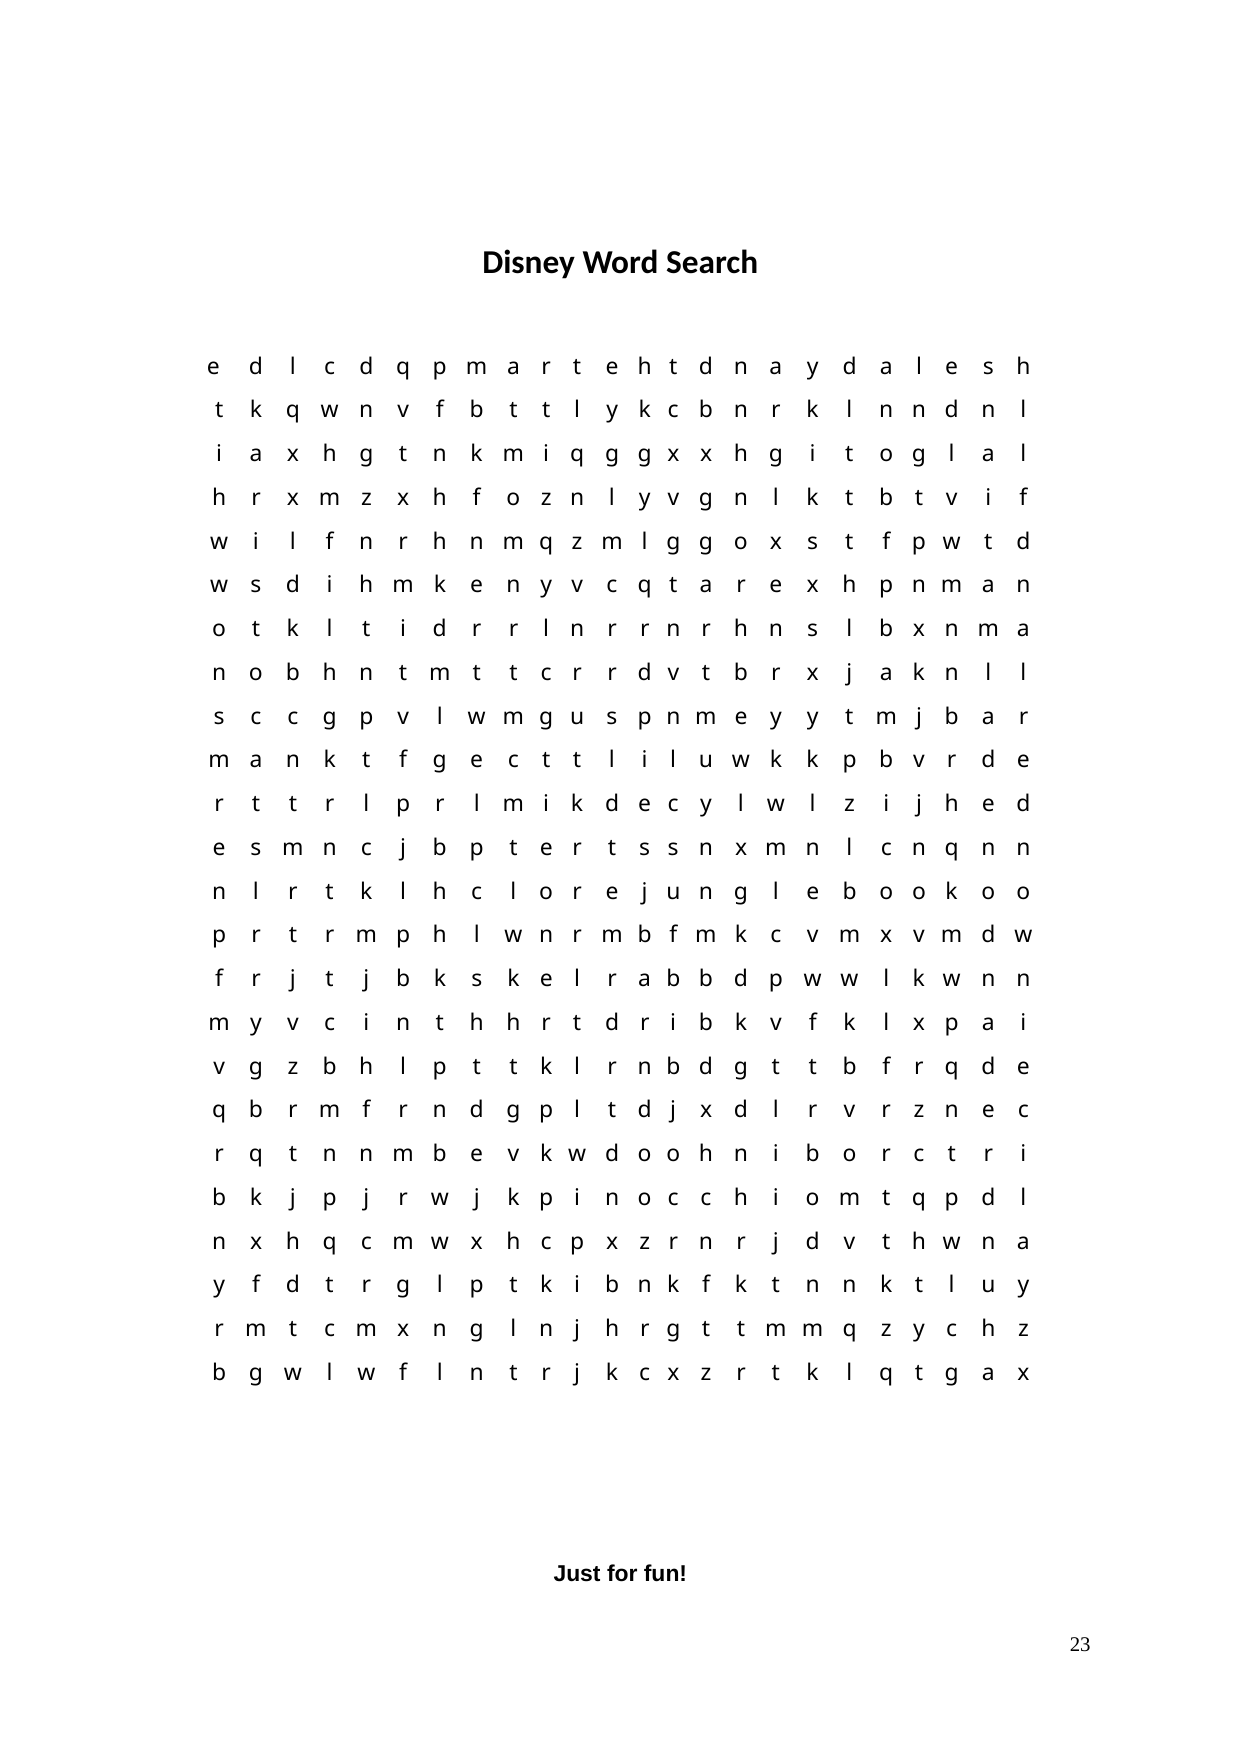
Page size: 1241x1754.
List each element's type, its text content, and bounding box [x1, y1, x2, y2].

table_cell v [794, 912, 831, 956]
table_cell m [384, 562, 421, 606]
table_cell r [724, 1218, 757, 1262]
table_cell l [421, 1350, 458, 1393]
table_cell h [458, 1000, 495, 1043]
table_cell v [384, 387, 421, 431]
table_cell t [274, 781, 311, 824]
table_cell a [970, 1350, 1006, 1393]
table_cell r [1006, 693, 1040, 737]
table_cell r [532, 1350, 560, 1393]
table_cell l [458, 912, 495, 956]
table_cell c [593, 562, 630, 606]
table_cell e [532, 825, 560, 868]
table_cell h [348, 562, 384, 606]
table_cell y [904, 1306, 933, 1349]
table_cell d [421, 606, 458, 649]
table_cell e [757, 562, 794, 606]
table_cell m [495, 693, 532, 737]
table_cell r [970, 1131, 1006, 1174]
table_cell t [274, 1131, 311, 1174]
table_cell n [724, 387, 757, 431]
table_cell s [630, 825, 659, 868]
table_cell q [933, 825, 970, 868]
table_header a [495, 343, 532, 387]
table_cell x [1006, 1350, 1040, 1393]
table_cell h [724, 1175, 757, 1218]
table_cell z [904, 1087, 933, 1131]
table_cell r [593, 956, 630, 999]
table_cell c [311, 1306, 348, 1349]
table_cell i [1006, 1131, 1040, 1174]
table_cell n [274, 737, 311, 781]
table_cell w [421, 1175, 458, 1218]
table_cell l [831, 1350, 868, 1393]
table_cell l [630, 518, 659, 562]
table_cell t [757, 1043, 794, 1087]
table_cell g [311, 693, 348, 737]
table_cell n [532, 912, 560, 956]
table_cell h [311, 431, 348, 474]
table_cell c [495, 737, 532, 781]
table_cell w [794, 956, 831, 999]
table_cell x [904, 606, 933, 649]
table_cell x [237, 1218, 274, 1262]
table_cell k [868, 1262, 904, 1306]
table_cell d [1006, 518, 1040, 562]
table_header m [458, 343, 495, 387]
table_cell b [659, 956, 687, 999]
table_cell z [274, 1043, 311, 1087]
table_cell f [200, 956, 237, 999]
table_cell h [724, 431, 757, 474]
table_cell b [794, 1131, 831, 1174]
table_cell v [274, 1000, 311, 1043]
table_cell t [831, 518, 868, 562]
table_cell r [311, 912, 348, 956]
table_cell m [495, 781, 532, 824]
table_cell h [274, 1218, 311, 1262]
table_cell w [933, 1218, 970, 1262]
table_cell z [831, 781, 868, 824]
table_cell j [831, 650, 868, 693]
table_cell t [274, 912, 311, 956]
table_cell d [274, 562, 311, 606]
table_cell u [970, 1262, 1006, 1306]
table_cell b [311, 1043, 348, 1087]
text Just for fun! [150, 1559, 1090, 1586]
table_cell f [687, 1262, 724, 1306]
table_cell k [933, 868, 970, 912]
table_header e [200, 343, 237, 387]
table_cell f [421, 387, 458, 431]
table_cell m [831, 912, 868, 956]
table_cell s [794, 606, 831, 649]
table_header l [274, 343, 311, 387]
table_cell r [200, 1306, 237, 1349]
table_cell r [593, 650, 630, 693]
table_cell q [904, 1175, 933, 1218]
table_cell a [630, 956, 659, 999]
table_cell l [495, 868, 532, 912]
table_cell h [200, 475, 237, 518]
table_cell t [495, 1350, 532, 1393]
table_cell k [421, 956, 458, 999]
table_cell d [933, 387, 970, 431]
table_cell j [348, 956, 384, 999]
table_cell c [868, 825, 904, 868]
table_cell d [724, 956, 757, 999]
table_cell q [274, 387, 311, 431]
table_cell g [495, 1087, 532, 1131]
table_cell l [560, 956, 593, 999]
table_cell z [560, 518, 593, 562]
table_cell l [1006, 650, 1040, 693]
table_cell g [687, 475, 724, 518]
table_cell m [348, 1306, 384, 1349]
table_cell j [458, 1175, 495, 1218]
table_cell b [421, 825, 458, 868]
table_cell m [311, 475, 348, 518]
table_cell m [495, 431, 532, 474]
table_cell r [384, 518, 421, 562]
table_cell r [384, 1175, 421, 1218]
table_cell b [200, 1350, 237, 1393]
table_cell b [237, 1087, 274, 1131]
table_cell e [970, 1087, 1006, 1131]
table_cell m [970, 606, 1006, 649]
table_cell w [200, 562, 237, 606]
table_cell r [495, 606, 532, 649]
table_cell g [659, 1306, 687, 1349]
table_cell h [495, 1000, 532, 1043]
table_cell d [593, 781, 630, 824]
table_cell i [757, 1175, 794, 1218]
table_cell l [794, 781, 831, 824]
table_cell n [532, 1306, 560, 1349]
table_cell b [868, 606, 904, 649]
table_cell n [970, 1218, 1006, 1262]
table_header h [630, 343, 659, 387]
table_cell e [630, 781, 659, 824]
table_cell o [724, 518, 757, 562]
table_cell t [868, 1218, 904, 1262]
table_cell x [659, 431, 687, 474]
table_cell x [593, 1218, 630, 1262]
table_cell d [794, 1218, 831, 1262]
table_cell l [532, 606, 560, 649]
text Disney Word Search [150, 242, 1090, 282]
table_cell d [593, 1000, 630, 1043]
table_cell k [237, 387, 274, 431]
table_cell r [560, 650, 593, 693]
table_cell t [237, 606, 274, 649]
table_cell k [560, 781, 593, 824]
table_cell g [237, 1350, 274, 1393]
table_cell q [868, 1350, 904, 1393]
table_cell t [495, 650, 532, 693]
table_cell s [458, 956, 495, 999]
table_cell k [659, 1262, 687, 1306]
table_cell j [348, 1175, 384, 1218]
table_cell v [904, 737, 933, 781]
table_cell g [630, 431, 659, 474]
table_cell k [593, 1350, 630, 1393]
table_cell h [348, 1043, 384, 1087]
table_cell l [868, 956, 904, 999]
table_cell m [421, 650, 458, 693]
table_cell q [630, 562, 659, 606]
table_cell r [593, 606, 630, 649]
table_header d [831, 343, 868, 387]
table_cell w [458, 693, 495, 737]
table_cell x [904, 1000, 933, 1043]
table_cell k [532, 1131, 560, 1174]
table_cell k [904, 650, 933, 693]
table_cell k [532, 1262, 560, 1306]
table_cell n [348, 518, 384, 562]
table_cell n [933, 650, 970, 693]
table_cell x [687, 1087, 724, 1131]
table_cell a [970, 562, 1006, 606]
table_cell b [630, 912, 659, 956]
table_cell l [868, 1000, 904, 1043]
table_cell i [384, 606, 421, 649]
table_cell f [384, 1350, 421, 1393]
table_cell o [237, 650, 274, 693]
table_cell i [560, 1175, 593, 1218]
table_header d [687, 343, 724, 387]
table_cell m [384, 1131, 421, 1174]
table_cell k [724, 1262, 757, 1306]
table_cell w [200, 518, 237, 562]
table_cell k [348, 868, 384, 912]
table_cell k [794, 387, 831, 431]
table_header d [237, 343, 274, 387]
table_cell r [868, 1131, 904, 1174]
table_cell b [384, 956, 421, 999]
table_cell g [904, 431, 933, 474]
table_cell p [831, 737, 868, 781]
table_cell r [904, 1043, 933, 1087]
table_cell x [659, 1350, 687, 1393]
table_cell l [311, 606, 348, 649]
table_cell t [687, 1306, 724, 1349]
table_cell n [593, 1175, 630, 1218]
table_cell t [274, 1306, 311, 1349]
table_cell l [384, 1043, 421, 1087]
table_cell j [384, 825, 421, 868]
table_cell e [970, 781, 1006, 824]
table_cell s [237, 825, 274, 868]
table_cell g [724, 868, 757, 912]
table_cell l [237, 868, 274, 912]
table_cell n [384, 1000, 421, 1043]
table_cell a [1006, 606, 1040, 649]
table_cell t [384, 650, 421, 693]
table_cell e [458, 1131, 495, 1174]
table_cell v [757, 1000, 794, 1043]
table_cell o [868, 431, 904, 474]
table_cell x [384, 475, 421, 518]
table_cell l [384, 868, 421, 912]
table_cell c [237, 693, 274, 737]
table_cell r [560, 912, 593, 956]
table_cell t [757, 1262, 794, 1306]
table_cell n [1006, 956, 1040, 999]
table_cell o [532, 868, 560, 912]
table_cell k [532, 1043, 560, 1087]
table_cell k [421, 562, 458, 606]
table_cell g [384, 1262, 421, 1306]
table_cell d [970, 1043, 1006, 1087]
table_cell f [311, 518, 348, 562]
table_cell n [794, 1262, 831, 1306]
table_cell r [593, 1043, 630, 1087]
table_cell p [458, 1262, 495, 1306]
table_cell o [659, 1131, 687, 1174]
table_header a [757, 343, 794, 387]
table_header c [311, 343, 348, 387]
table_cell t [831, 475, 868, 518]
table_cell r [274, 868, 311, 912]
table_cell t [593, 825, 630, 868]
table_cell g [724, 1043, 757, 1087]
table_cell m [593, 518, 630, 562]
table_cell z [868, 1306, 904, 1349]
table_cell q [933, 1043, 970, 1087]
table_cell m [237, 1306, 274, 1349]
table_header p [421, 343, 458, 387]
table_cell x [274, 431, 311, 474]
table_cell n [421, 431, 458, 474]
table_cell x [868, 912, 904, 956]
table_cell l [933, 1262, 970, 1306]
table_cell p [933, 1000, 970, 1043]
table_cell t [560, 737, 593, 781]
table_cell l [1006, 1175, 1040, 1218]
table_cell t [311, 956, 348, 999]
table_cell y [1006, 1262, 1040, 1306]
table_cell t [532, 737, 560, 781]
table_cell h [687, 1131, 724, 1174]
table_cell f [348, 1087, 384, 1131]
table_cell c [630, 1350, 659, 1393]
table_cell n [630, 1262, 659, 1306]
table_cell g [348, 431, 384, 474]
table_cell u [659, 868, 687, 912]
table_cell j [560, 1350, 593, 1393]
table_header h [1006, 343, 1040, 387]
table_cell r [630, 1000, 659, 1043]
table_cell c [532, 650, 560, 693]
table_cell t [532, 387, 560, 431]
table_cell i [757, 1131, 794, 1174]
table_cell f [1006, 475, 1040, 518]
table_cell n [458, 518, 495, 562]
table_cell r [274, 1087, 311, 1131]
table_cell q [560, 431, 593, 474]
table_cell q [831, 1306, 868, 1349]
table_cell v [831, 1218, 868, 1262]
table_cell l [757, 1087, 794, 1131]
table_cell b [868, 737, 904, 781]
table_cell a [1006, 1218, 1040, 1262]
table_cell m [274, 825, 311, 868]
table_cell i [1006, 1000, 1040, 1043]
table_header y [794, 343, 831, 387]
table_cell g [659, 518, 687, 562]
table_cell z [532, 475, 560, 518]
table_cell l [659, 737, 687, 781]
table_cell n [458, 1350, 495, 1393]
table_cell d [630, 1087, 659, 1131]
table_cell m [757, 825, 794, 868]
table_cell r [724, 562, 757, 606]
table_cell g [593, 431, 630, 474]
table_cell y [532, 562, 560, 606]
table_cell d [630, 650, 659, 693]
table_cell w [274, 1350, 311, 1393]
table_cell n [421, 1087, 458, 1131]
table_cell m [593, 912, 630, 956]
table_cell k [311, 737, 348, 781]
table_cell l [1006, 387, 1040, 431]
table_cell d [970, 737, 1006, 781]
table_cell o [200, 606, 237, 649]
table_cell c [933, 1306, 970, 1349]
table_cell n [970, 956, 1006, 999]
table_cell c [659, 1175, 687, 1218]
table_cell t [970, 518, 1006, 562]
table_cell k [495, 1175, 532, 1218]
table_cell n [794, 825, 831, 868]
table_cell b [868, 475, 904, 518]
table_cell m [687, 693, 724, 737]
table_cell w [831, 956, 868, 999]
table_cell z [348, 475, 384, 518]
table_cell t [659, 562, 687, 606]
table_cell u [560, 693, 593, 737]
table_cell n [348, 650, 384, 693]
table_cell l [560, 1043, 593, 1087]
table_cell n [495, 562, 532, 606]
table_cell s [200, 693, 237, 737]
table_cell l [560, 387, 593, 431]
table_cell z [630, 1218, 659, 1262]
table_cell w [933, 956, 970, 999]
table_cell l [421, 1262, 458, 1306]
table_cell m [384, 1218, 421, 1262]
table_cell q [311, 1218, 348, 1262]
table_cell x [757, 518, 794, 562]
table_cell h [970, 1306, 1006, 1349]
table_cell w [560, 1131, 593, 1174]
table_cell i [348, 1000, 384, 1043]
table_cell n [311, 825, 348, 868]
table_cell t [421, 1000, 458, 1043]
table_cell s [794, 518, 831, 562]
table_cell i [630, 737, 659, 781]
table_cell m [348, 912, 384, 956]
table_cell e [724, 693, 757, 737]
table_cell h [495, 1218, 532, 1262]
table_cell n [311, 1131, 348, 1174]
table_cell t [495, 825, 532, 868]
table_cell l [274, 518, 311, 562]
table_cell n [1006, 825, 1040, 868]
table_cell t [311, 868, 348, 912]
table_cell n [868, 387, 904, 431]
table_cell p [384, 912, 421, 956]
table_cell q [237, 1131, 274, 1174]
table_cell f [868, 518, 904, 562]
table_cell z [1006, 1306, 1040, 1349]
table_cell p [311, 1175, 348, 1218]
table_cell i [868, 781, 904, 824]
table_cell v [659, 650, 687, 693]
table_cell n [904, 387, 933, 431]
table_cell n [630, 1043, 659, 1087]
table_cell m [933, 562, 970, 606]
table_cell r [200, 781, 237, 824]
table_cell b [724, 650, 757, 693]
table_cell v [495, 1131, 532, 1174]
table_cell f [659, 912, 687, 956]
table_cell i [794, 431, 831, 474]
table_cell t [348, 737, 384, 781]
table_cell u [687, 737, 724, 781]
table_cell w [348, 1350, 384, 1393]
table_cell b [593, 1262, 630, 1306]
table_cell f [794, 1000, 831, 1043]
table_cell i [532, 781, 560, 824]
table_cell p [757, 956, 794, 999]
table_cell h [421, 912, 458, 956]
table_cell p [904, 518, 933, 562]
table_cell k [794, 737, 831, 781]
table_cell n [724, 475, 757, 518]
table_cell t [384, 431, 421, 474]
table_cell v [560, 562, 593, 606]
table_cell n [970, 387, 1006, 431]
table_cell e [532, 956, 560, 999]
table_cell t [458, 650, 495, 693]
table_cell l [421, 693, 458, 737]
table_cell t [687, 650, 724, 693]
table_cell y [687, 781, 724, 824]
table_cell j [274, 956, 311, 999]
table_cell c [532, 1218, 560, 1262]
table_cell y [794, 693, 831, 737]
table_cell c [659, 781, 687, 824]
table_cell p [532, 1175, 560, 1218]
table_cell n [831, 1262, 868, 1306]
table_cell s [237, 562, 274, 606]
table_cell t [794, 1043, 831, 1087]
table_header r [532, 343, 560, 387]
table_cell v [904, 912, 933, 956]
table_cell t [593, 1087, 630, 1131]
table_cell k [794, 1350, 831, 1393]
table_cell e [458, 737, 495, 781]
table_cell j [904, 693, 933, 737]
table_cell m [495, 518, 532, 562]
table_cell r [532, 1000, 560, 1043]
table_cell r [868, 1087, 904, 1131]
table_cell i [659, 1000, 687, 1043]
table_cell n [933, 1087, 970, 1131]
table_header l [904, 343, 933, 387]
table_cell o [630, 1175, 659, 1218]
table_cell x [724, 825, 757, 868]
table_cell j [630, 868, 659, 912]
table_cell k [237, 1175, 274, 1218]
table_cell g [237, 1043, 274, 1087]
table_cell t [495, 1043, 532, 1087]
table_cell c [687, 1175, 724, 1218]
table_cell t [560, 1000, 593, 1043]
table_cell i [560, 1262, 593, 1306]
table_cell p [200, 912, 237, 956]
table_cell l [970, 650, 1006, 693]
table_cell t [237, 781, 274, 824]
table_cell w [757, 781, 794, 824]
table_cell c [904, 1131, 933, 1174]
table_header n [724, 343, 757, 387]
table_header s [970, 343, 1006, 387]
table_cell h [421, 868, 458, 912]
table_cell n [348, 1131, 384, 1174]
table_cell i [200, 431, 237, 474]
table_cell n [904, 562, 933, 606]
table_cell w [1006, 912, 1040, 956]
table_cell f [868, 1043, 904, 1087]
table_cell o [970, 868, 1006, 912]
table_cell p [868, 562, 904, 606]
table_cell t [904, 1350, 933, 1393]
table_cell d [593, 1131, 630, 1174]
table_cell t [348, 606, 384, 649]
table_cell m [687, 912, 724, 956]
table_cell n [659, 693, 687, 737]
table_cell m [200, 1000, 237, 1043]
table_cell a [687, 562, 724, 606]
table_cell n [687, 825, 724, 868]
table_cell b [274, 650, 311, 693]
table_cell n [200, 1218, 237, 1262]
table_cell n [659, 606, 687, 649]
table_cell t [757, 1350, 794, 1393]
table_cell g [421, 737, 458, 781]
table_header e [933, 343, 970, 387]
table_cell c [1006, 1087, 1040, 1131]
table_cell x [794, 562, 831, 606]
table_cell v [659, 475, 687, 518]
table_cell b [933, 693, 970, 737]
table_cell c [659, 387, 687, 431]
table_cell a [970, 1000, 1006, 1043]
table_cell r [659, 1218, 687, 1262]
table_cell w [311, 387, 348, 431]
table_cell o [630, 1131, 659, 1174]
table_cell x [794, 650, 831, 693]
table_cell o [495, 475, 532, 518]
table_cell t [311, 1262, 348, 1306]
table_cell q [200, 1087, 237, 1131]
table_cell n [970, 825, 1006, 868]
table_cell l [757, 475, 794, 518]
table_cell h [421, 475, 458, 518]
table_cell m [933, 912, 970, 956]
table_cell q [532, 518, 560, 562]
table_cell t [904, 1262, 933, 1306]
table_cell r [237, 475, 274, 518]
table_cell p [384, 781, 421, 824]
table_cell f [384, 737, 421, 781]
table_cell k [904, 956, 933, 999]
table_cell b [659, 1043, 687, 1087]
table_cell a [237, 737, 274, 781]
table_cell b [831, 1043, 868, 1087]
table_cell n [724, 1131, 757, 1174]
table_cell h [933, 781, 970, 824]
table_cell r [794, 1087, 831, 1131]
table_cell n [687, 868, 724, 912]
table_cell t [904, 475, 933, 518]
table_cell r [560, 825, 593, 868]
table_cell x [274, 475, 311, 518]
table_cell s [593, 693, 630, 737]
table_cell p [560, 1218, 593, 1262]
table_cell w [421, 1218, 458, 1262]
table_cell l [831, 387, 868, 431]
table_cell z [687, 1350, 724, 1393]
table_cell t [831, 431, 868, 474]
table_cell r [933, 737, 970, 781]
table_cell h [421, 518, 458, 562]
table_cell c [274, 693, 311, 737]
table_cell l [757, 868, 794, 912]
table_cell l [724, 781, 757, 824]
table_cell b [687, 387, 724, 431]
table_cell r [687, 606, 724, 649]
table_cell m [757, 1306, 794, 1349]
table_cell r [724, 1350, 757, 1393]
table_cell o [868, 868, 904, 912]
table_cell l [458, 781, 495, 824]
table_cell h [904, 1218, 933, 1262]
table_cell k [831, 1000, 868, 1043]
table_cell n [348, 387, 384, 431]
table_cell n [560, 606, 593, 649]
table_cell g [933, 1350, 970, 1393]
table_cell e [794, 868, 831, 912]
table_cell t [724, 1306, 757, 1349]
table_cell d [724, 1087, 757, 1131]
table_cell b [458, 387, 495, 431]
table_cell g [687, 518, 724, 562]
table_cell p [421, 1043, 458, 1087]
table_cell l [1006, 431, 1040, 474]
table_cell h [831, 562, 868, 606]
table_cell l [495, 1306, 532, 1349]
table_cell v [831, 1087, 868, 1131]
table_cell r [630, 1306, 659, 1349]
table_cell r [237, 912, 274, 956]
table_cell k [724, 1000, 757, 1043]
table_cell h [593, 1306, 630, 1349]
table_cell r [384, 1087, 421, 1131]
table_cell m [831, 1175, 868, 1218]
table_cell n [200, 650, 237, 693]
table_cell l [311, 1350, 348, 1393]
table_cell l [831, 825, 868, 868]
table_header a [868, 343, 904, 387]
table_cell i [237, 518, 274, 562]
table_cell d [970, 1175, 1006, 1218]
table_cell t [933, 1131, 970, 1174]
table_cell d [458, 1087, 495, 1131]
table_cell c [757, 912, 794, 956]
table_cell p [348, 693, 384, 737]
table_cell t [458, 1043, 495, 1087]
table_cell r [560, 868, 593, 912]
table_cell l [593, 475, 630, 518]
table_cell j [274, 1175, 311, 1218]
table_cell b [687, 956, 724, 999]
table_cell m [200, 737, 237, 781]
table_cell r [757, 387, 794, 431]
table_cell r [630, 606, 659, 649]
table_cell x [384, 1306, 421, 1349]
table_cell m [794, 1306, 831, 1349]
table_cell r [348, 1262, 384, 1306]
table_cell r [311, 781, 348, 824]
table_cell p [630, 693, 659, 737]
table_cell n [933, 606, 970, 649]
table_cell x [687, 431, 724, 474]
table_cell l [593, 737, 630, 781]
table_cell f [458, 475, 495, 518]
table_cell g [757, 431, 794, 474]
table_header t [560, 343, 593, 387]
table_cell k [458, 431, 495, 474]
table_cell k [274, 606, 311, 649]
table_cell s [659, 825, 687, 868]
table_cell a [970, 431, 1006, 474]
table_cell r [237, 956, 274, 999]
table_cell d [687, 1043, 724, 1087]
table_cell e [1006, 737, 1040, 781]
table_cell y [200, 1262, 237, 1306]
table_cell e [458, 562, 495, 606]
table_cell b [831, 868, 868, 912]
table_cell i [970, 475, 1006, 518]
table_cell d [970, 912, 1006, 956]
table_cell n [1006, 562, 1040, 606]
table_cell c [458, 868, 495, 912]
table_cell i [532, 431, 560, 474]
table_cell w [495, 912, 532, 956]
table_cell t [495, 1262, 532, 1306]
table_header d [348, 343, 384, 387]
table_cell y [757, 693, 794, 737]
table_cell b [421, 1131, 458, 1174]
table_cell m [868, 693, 904, 737]
table_cell j [659, 1087, 687, 1131]
table_cell l [933, 431, 970, 474]
table_cell l [831, 606, 868, 649]
table_cell v [384, 693, 421, 737]
table_cell t [831, 693, 868, 737]
table_cell e [1006, 1043, 1040, 1087]
table_cell b [200, 1175, 237, 1218]
table_header e [593, 343, 630, 387]
table_cell j [560, 1306, 593, 1349]
table_cell e [593, 868, 630, 912]
table_cell d [274, 1262, 311, 1306]
table_cell k [495, 956, 532, 999]
table_cell c [348, 825, 384, 868]
table_cell l [348, 781, 384, 824]
table_cell n [560, 475, 593, 518]
table_cell g [458, 1306, 495, 1349]
table_cell o [794, 1175, 831, 1218]
table_cell n [757, 606, 794, 649]
table_cell y [593, 387, 630, 431]
table_cell j [904, 781, 933, 824]
table_cell d [1006, 781, 1040, 824]
table_cell t [200, 387, 237, 431]
table_cell o [904, 868, 933, 912]
table_cell w [933, 518, 970, 562]
table_cell j [757, 1218, 794, 1262]
table_cell p [532, 1087, 560, 1131]
table_cell a [868, 650, 904, 693]
table_cell x [458, 1218, 495, 1262]
table_cell w [724, 737, 757, 781]
table_cell c [348, 1218, 384, 1262]
table_cell g [532, 693, 560, 737]
table_cell o [1006, 868, 1040, 912]
table_cell k [757, 737, 794, 781]
table_cell b [687, 1000, 724, 1043]
table_header q [384, 343, 421, 387]
table_cell k [724, 912, 757, 956]
table_cell n [904, 825, 933, 868]
table_cell v [200, 1043, 237, 1087]
table_cell c [311, 1000, 348, 1043]
table_cell r [757, 650, 794, 693]
table_cell t [868, 1175, 904, 1218]
table_cell a [237, 431, 274, 474]
table_cell i [311, 562, 348, 606]
table_cell t [495, 387, 532, 431]
table_cell r [200, 1131, 237, 1174]
table_cell a [970, 693, 1006, 737]
table_cell p [458, 825, 495, 868]
table_cell n [200, 868, 237, 912]
table_cell h [311, 650, 348, 693]
table_cell m [311, 1087, 348, 1131]
table_cell h [724, 606, 757, 649]
table_cell n [421, 1306, 458, 1349]
table_cell l [560, 1087, 593, 1131]
table_cell k [794, 475, 831, 518]
table_cell e [200, 825, 237, 868]
table_cell y [237, 1000, 274, 1043]
table_cell k [630, 387, 659, 431]
table_cell v [933, 475, 970, 518]
table_cell r [458, 606, 495, 649]
table_cell r [421, 781, 458, 824]
table_cell f [237, 1262, 274, 1306]
table_cell p [933, 1175, 970, 1218]
table_cell n [687, 1218, 724, 1262]
table_cell y [630, 475, 659, 518]
table_cell o [831, 1131, 868, 1174]
table_header t [659, 343, 687, 387]
